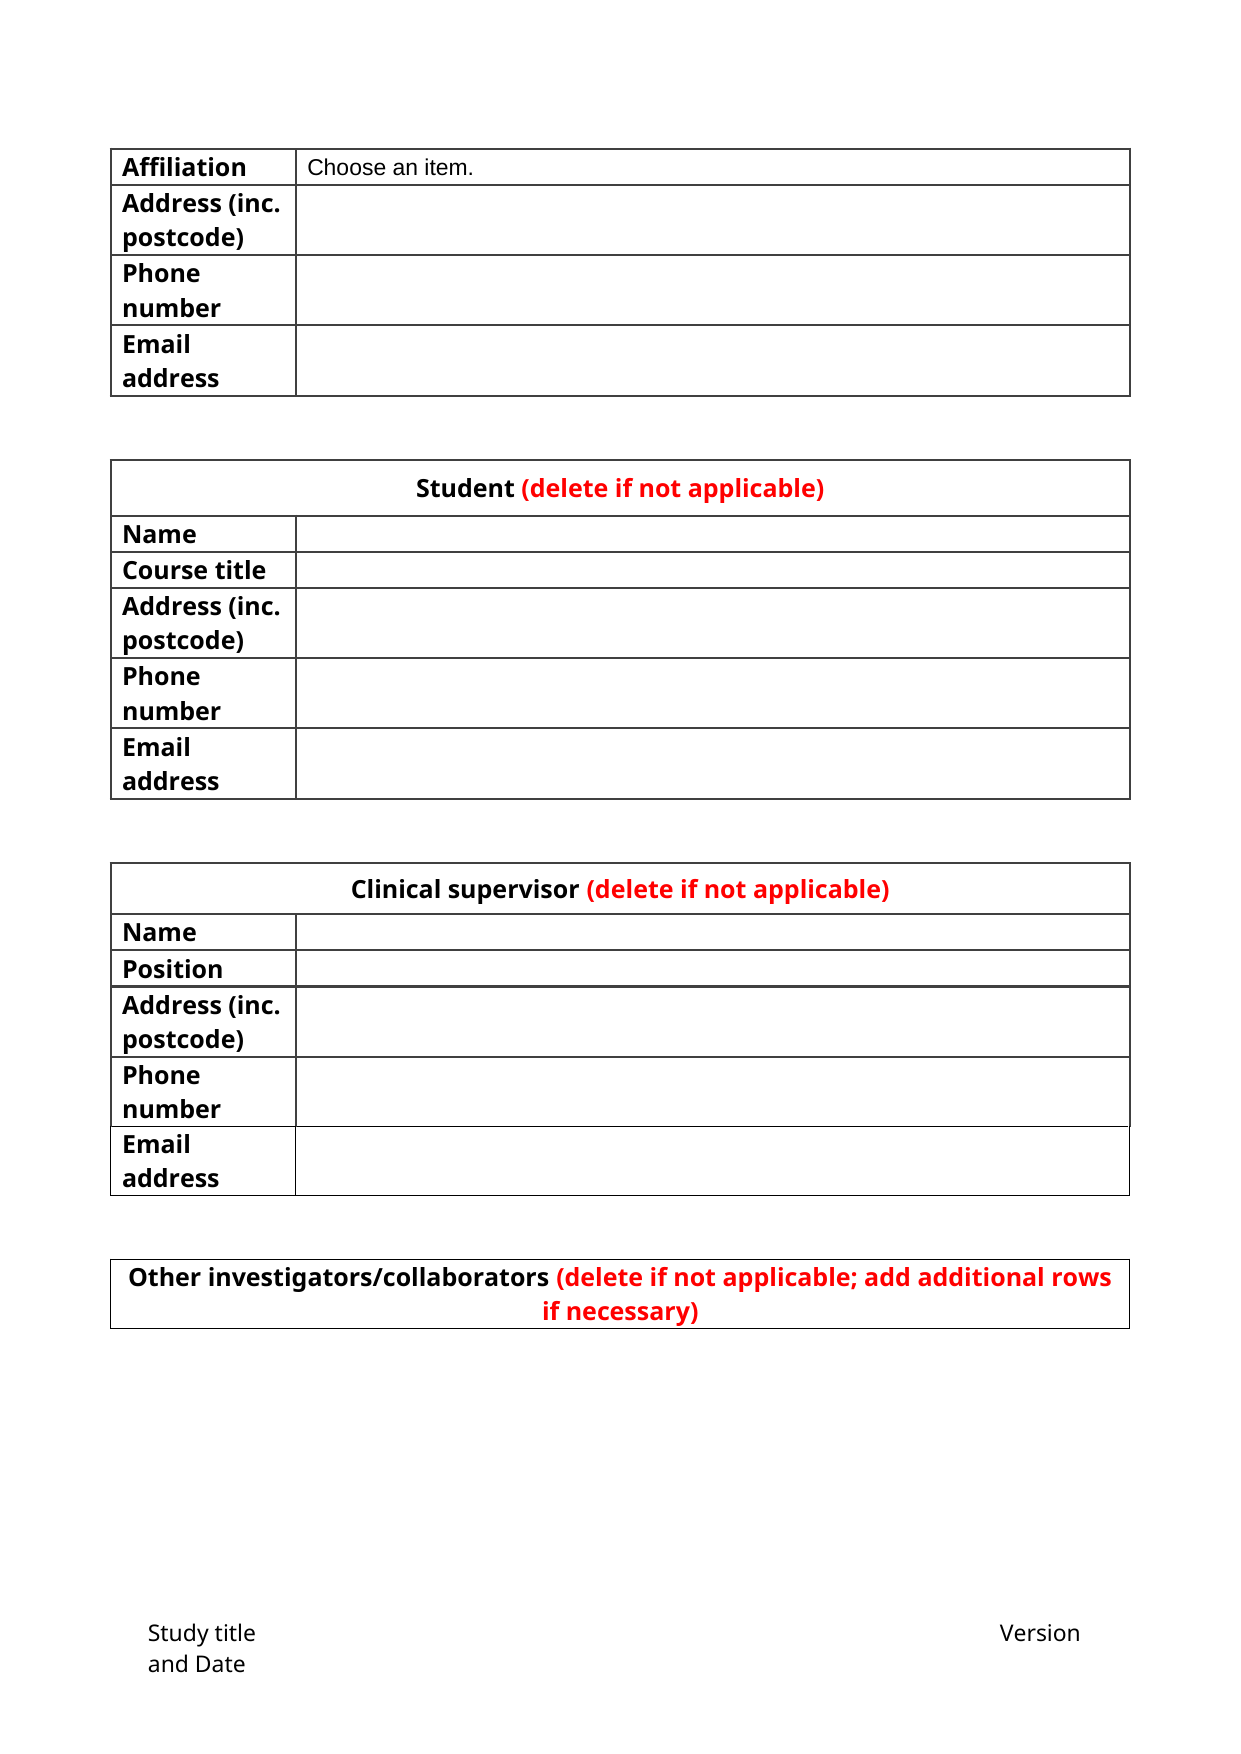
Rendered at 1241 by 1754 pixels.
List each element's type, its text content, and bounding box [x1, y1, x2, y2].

table_cell [297, 589, 1129, 657]
table_cell [297, 326, 1129, 394]
table_cell [296, 1126, 1129, 1195]
table_cell Name [112, 915, 295, 949]
table_cell Address (inc. postcode) [112, 186, 295, 254]
table_cell [297, 517, 1129, 551]
table_cell [297, 951, 1129, 985]
table_cell Course title [112, 553, 295, 587]
table_header Clinical supervisor (delete if not applicable) [112, 864, 1129, 913]
table_cell [297, 659, 1129, 727]
table_cell Email address [111, 1127, 295, 1195]
table_cell [297, 1058, 1129, 1126]
table_cell [297, 256, 1129, 324]
table_cell Address (inc. postcode) [112, 589, 295, 657]
table_cell Phone number [112, 256, 295, 324]
table_cell Phone number [112, 1058, 295, 1126]
table_cell [297, 186, 1129, 254]
table_cell Phone number [112, 659, 295, 727]
table_cell [297, 915, 1129, 949]
table_header Student (delete if not applicable) [112, 461, 1129, 514]
table_cell Email address [112, 326, 295, 394]
table_cell [297, 729, 1129, 797]
table_cell Name [112, 517, 295, 551]
table_cell Affiliation [112, 150, 295, 184]
table_cell Address (inc. postcode) [112, 988, 295, 1056]
table_cell Email address [112, 729, 295, 797]
table_header Other investigators/collaborators (delete if not applicable; add additional rows if necessary) [111, 1260, 1129, 1328]
table_cell [297, 988, 1129, 1056]
table_cell Position [112, 951, 295, 985]
table_cell [297, 553, 1129, 587]
